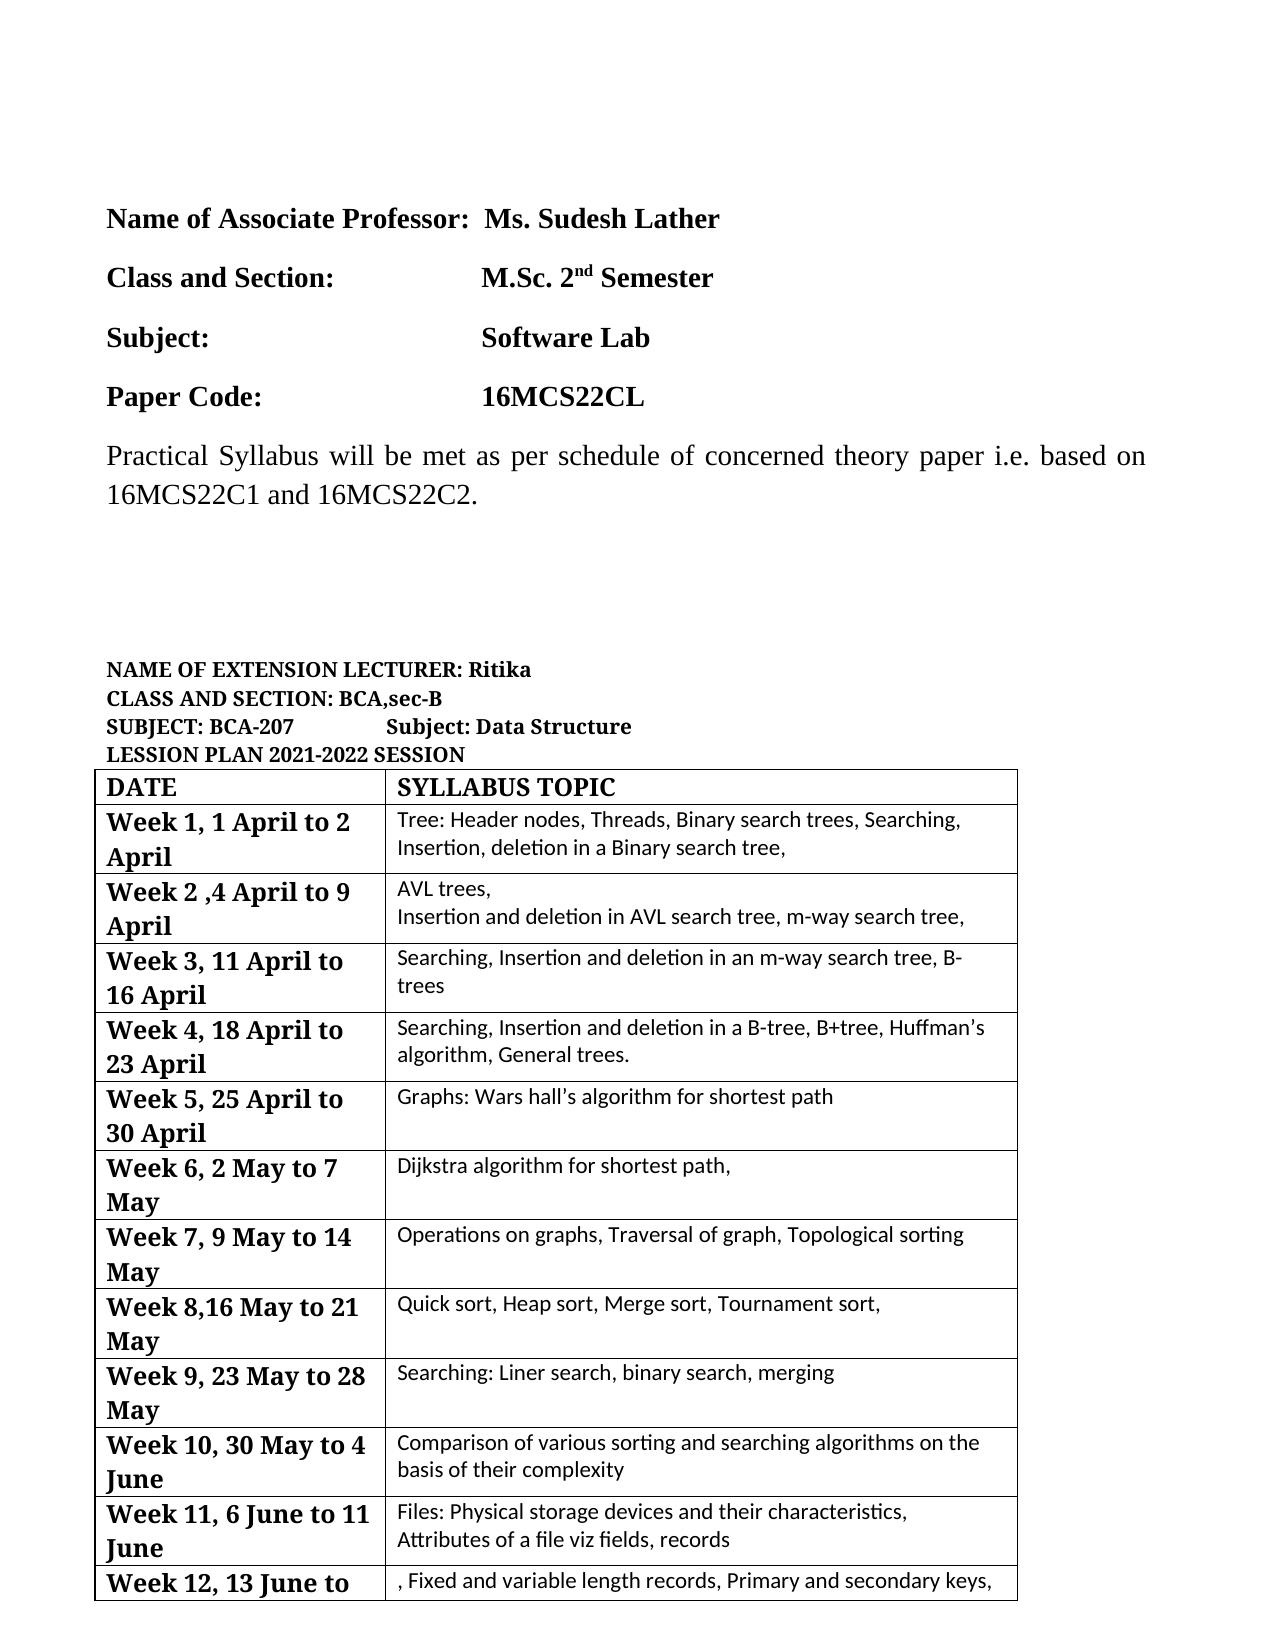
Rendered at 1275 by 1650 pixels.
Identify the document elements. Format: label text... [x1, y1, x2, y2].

table_cell Comparison of various sorting and searching algorithms on the basis of their complexity [386, 1428, 1017, 1496]
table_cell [96, 1566, 385, 1600]
table_cell Week 7, 9 May to 14 May [96, 1220, 385, 1288]
text Subject: Software Lab [106, 320, 1148, 353]
table_cell Searching, Insertion and deletion in a B-tree, B+tree, Huffman’s algorithm, General trees. [386, 1013, 1017, 1081]
table_header DATE [96, 770, 385, 804]
text Practical Syllabus will be met as per schedule of concerned theory paper i.e. based on 16MCS22C1 and 16MCS22C2. [106, 438, 1148, 511]
table_cell Graphs: Wars hall’s algorithm for shortest path [386, 1082, 1017, 1150]
text NAME OF EXTENSION LECTURER: Ritika [106, 655, 1148, 684]
table_cell Week 6, 2 May to 7 May [96, 1151, 385, 1219]
text SUBJECT: BCA-207 Subject: Data Structure [106, 712, 1148, 741]
table_cell Operations on graphs, Traversal of graph, Topological sorting [386, 1220, 1017, 1288]
table_cell Week 4, 18 April to 23 April [96, 1013, 385, 1081]
table_cell Week 10, 30 May to 4 June [96, 1428, 385, 1496]
text Name of Associate Professor: Ms. Sudesh Lather [106, 201, 1148, 234]
text Paper Code: 16MCS22CL [106, 379, 1148, 413]
table_cell Week 1, 1 April to 2 April [96, 805, 385, 873]
table_cell Dijkstra algorithm for shortest path, [386, 1151, 1017, 1219]
table_cell Week 2 ,4 April to 9 April [96, 874, 385, 942]
text LESSION PLAN 2021-2022 SESSION [106, 741, 1148, 769]
table_header SYLLABUS TOPIC [386, 770, 1017, 804]
table_cell AVL trees, Insertion and deletion in AVL search tree, m-way search tree, [386, 874, 1017, 942]
table_cell Tree: Header nodes, Threads, Binary search trees, Searching, Insertion, deletion in a Binary search tree, [386, 805, 1017, 873]
table_cell Searching: Liner search, binary search, merging [386, 1359, 1017, 1427]
table_cell Week 8,16 May to 21 May [96, 1289, 385, 1357]
table_cell Week 5, 25 April to 30 April [96, 1082, 385, 1150]
table_cell Files: Physical storage devices and their characteristics, Attributes of a file viz fields, records [386, 1497, 1017, 1565]
table_cell Quick sort, Heap sort, Merge sort, Tournament sort, [386, 1289, 1017, 1357]
table_cell Searching, Insertion and deletion in an m-way search tree, B-trees [386, 944, 1017, 1012]
text CLASS AND SECTION: BCA,sec-B [106, 684, 1148, 712]
table_cell Week 3, 11 April to 16 April [96, 944, 385, 1012]
table_cell Week 11, 6 June to 11 June [96, 1497, 385, 1565]
text Class and Section: M.Sc. 2nd Semester [106, 260, 1148, 294]
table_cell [386, 1566, 1017, 1600]
table_cell Week 9, 23 May to 28 May [96, 1359, 385, 1427]
